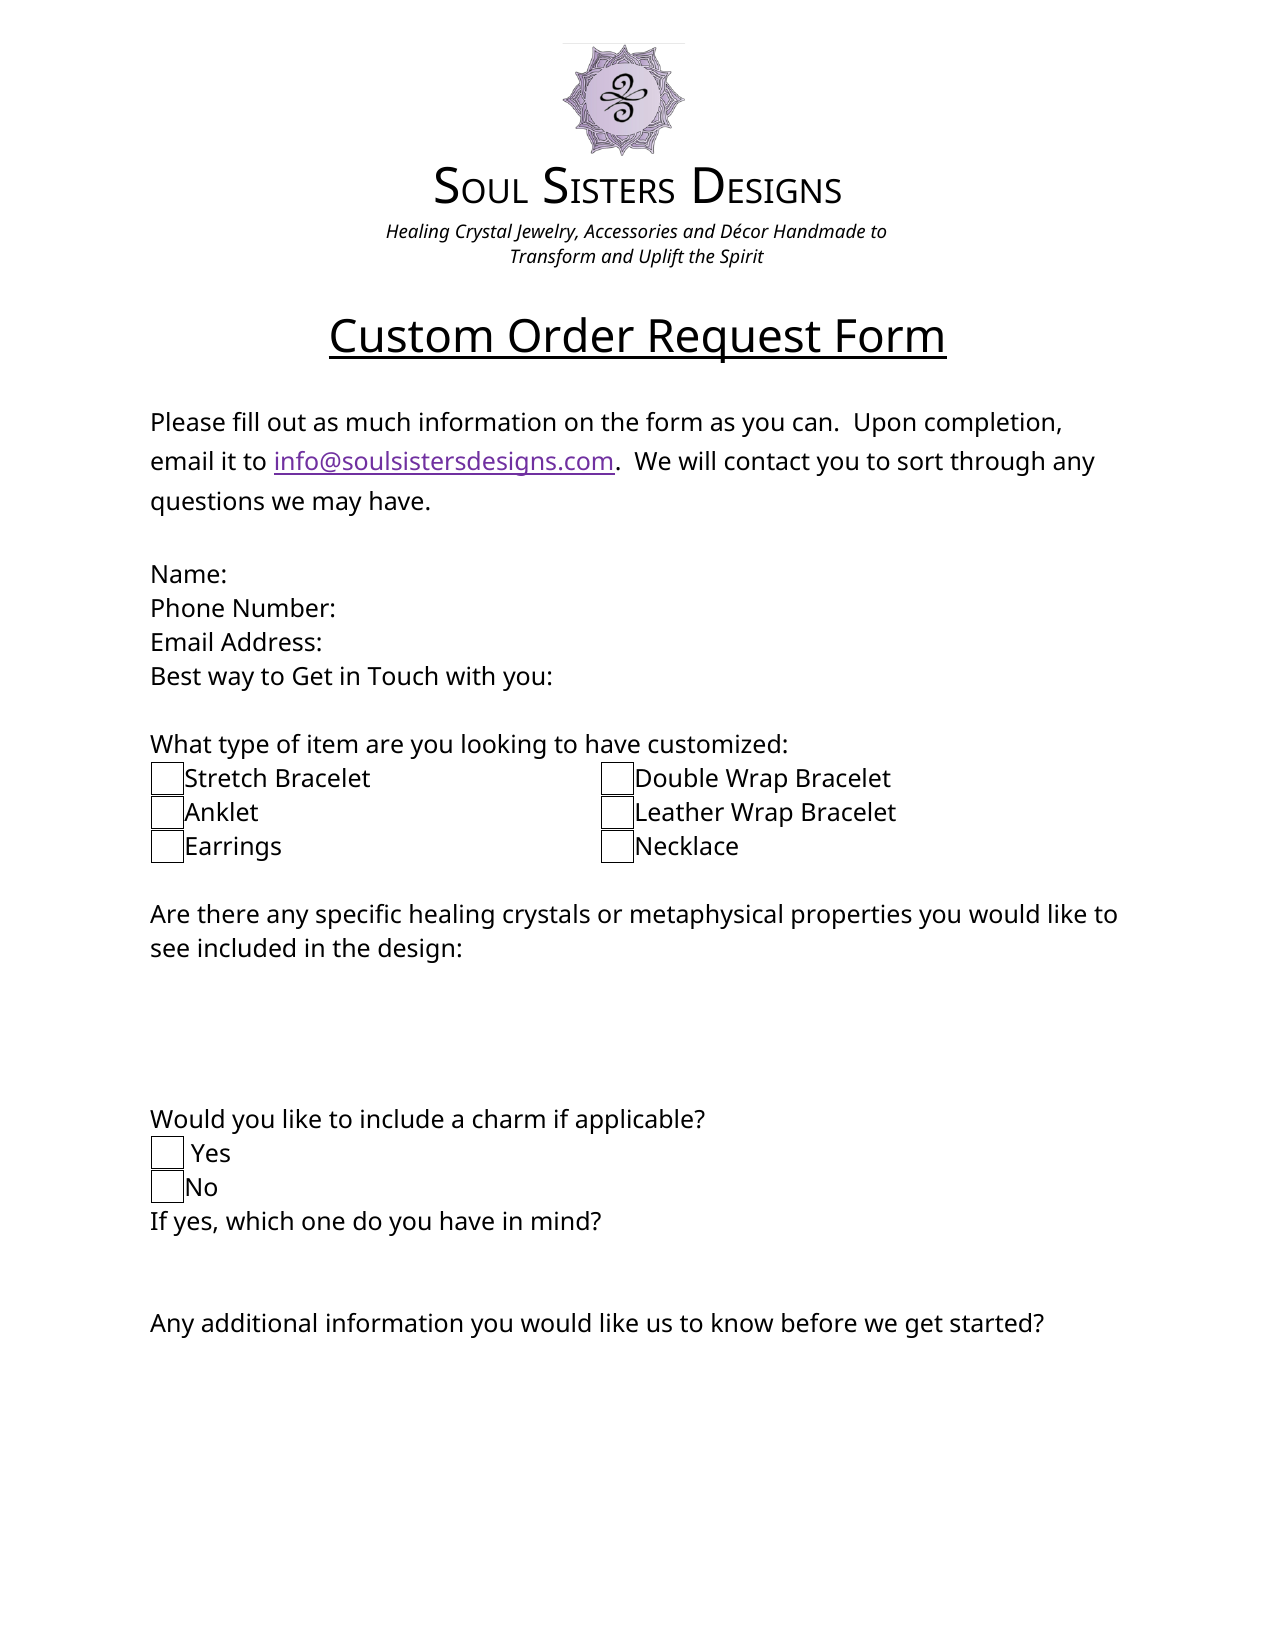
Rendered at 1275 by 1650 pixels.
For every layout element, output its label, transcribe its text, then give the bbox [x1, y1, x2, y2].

text Any additional information you would like us to know before we get started? [150, 1306, 1125, 1340]
text Earrings Necklace [150, 829, 1125, 863]
text Yes [150, 1135, 1125, 1169]
text Transform and Uplift the Spirit [150, 244, 1125, 269]
text Custom Order Request Form [150, 303, 1125, 366]
text Stretch Bracelet Double Wrap Bracelet [150, 761, 1125, 795]
text Best way to Get in Touch with you: [150, 658, 1125, 693]
text Name: [150, 556, 1125, 590]
text What type of item are you looking to have customized: [150, 727, 1125, 761]
picture [562, 40, 687, 150]
text Would you like to include a charm if applicable? [150, 1101, 1125, 1135]
text Healing Crystal Jewelry, Accessories and Décor Handmade to [150, 218, 1125, 244]
text Phone Number: [150, 590, 1125, 624]
text Anklet Leather Wrap Bracelet [150, 795, 1125, 829]
text If yes, which one do you have in mind? [150, 1203, 1125, 1238]
text No [150, 1169, 1125, 1203]
text Email Address: [150, 624, 1125, 658]
text SOUL SISTERS DESIGNS [150, 150, 1125, 218]
text Are there any specific healing crystals or metaphysical properties you would like to see included in the design: [150, 897, 1125, 965]
text Please fill out as much information on the form as you can. Upon completion, email it to info@soulsistersdesigns.com. We will contact you to sort through any questions we may have. [150, 405, 1125, 517]
